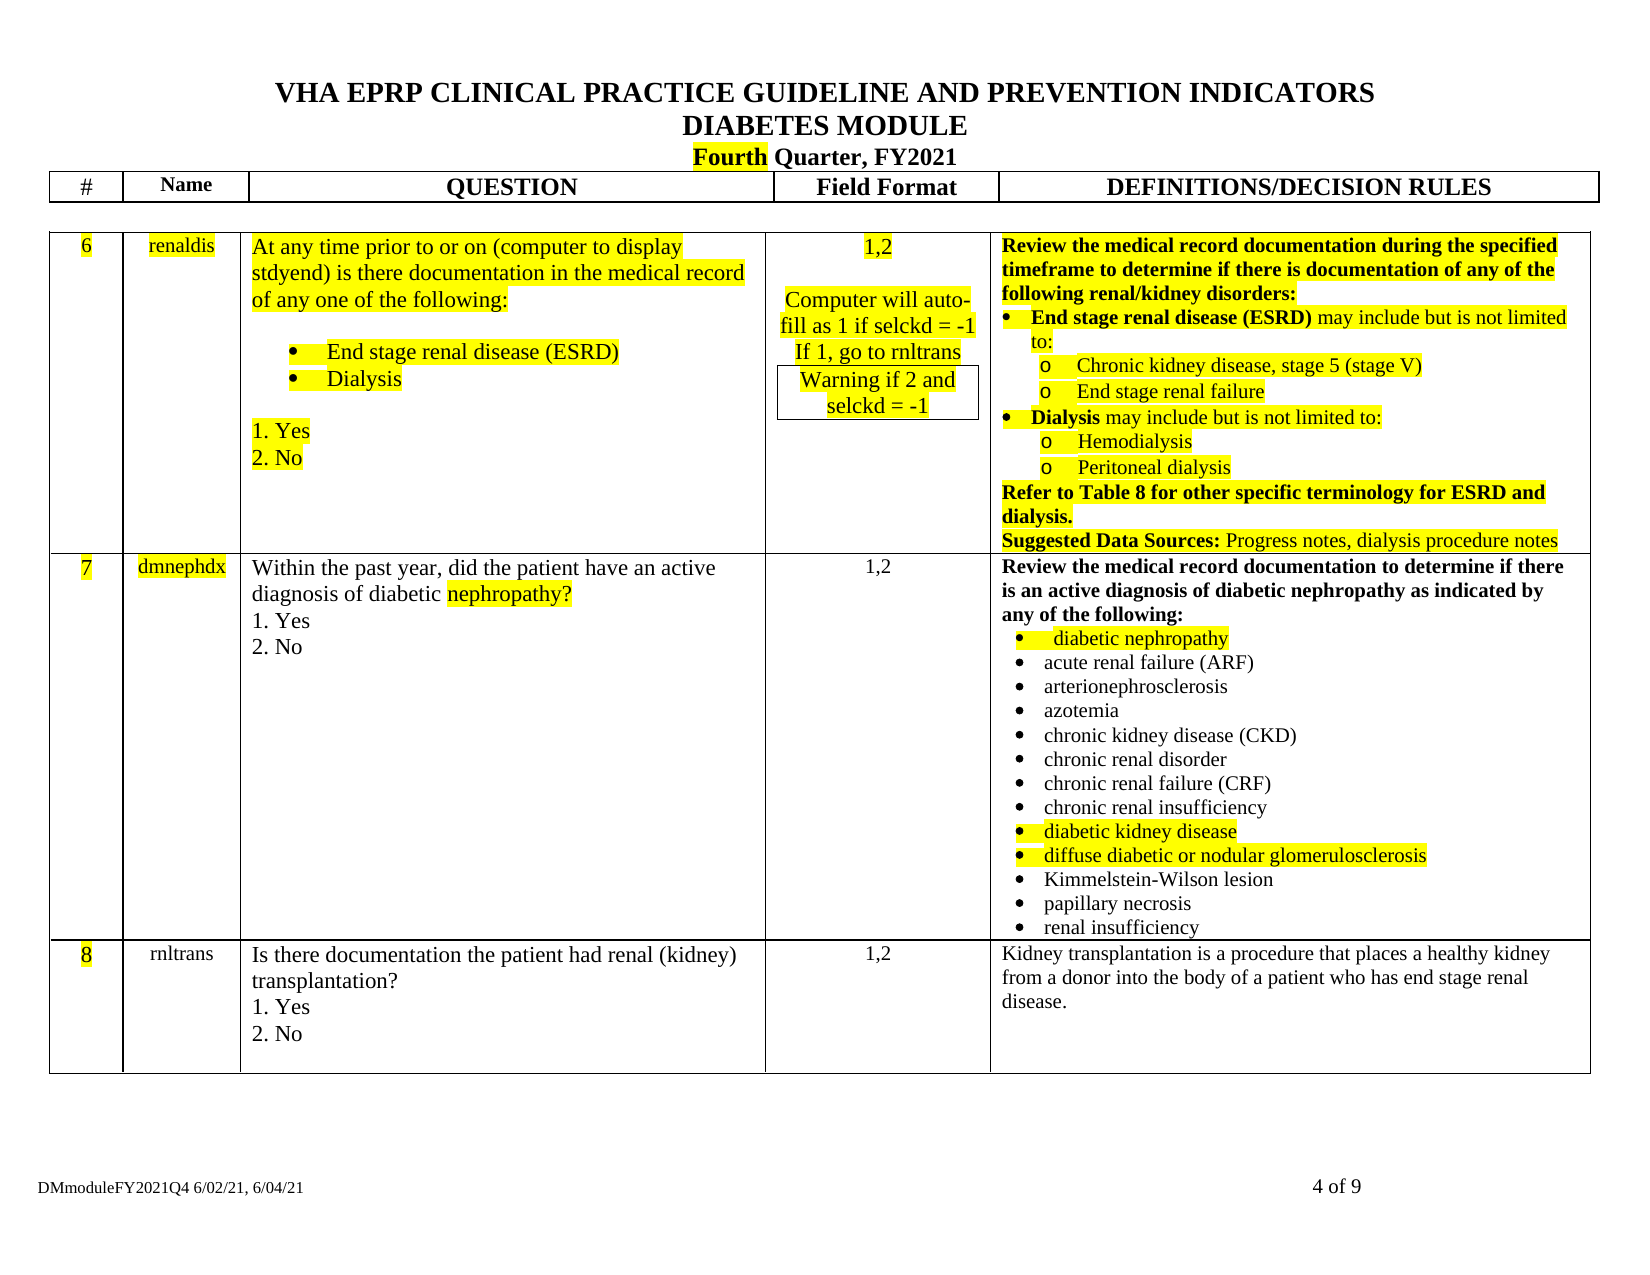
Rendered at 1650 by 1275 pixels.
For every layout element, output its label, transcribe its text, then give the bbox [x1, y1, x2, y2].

table_cell Kidney transplantation is a procedure that places a healthy kidney from a donor into the body of a patient who has end stage renal disease. [991, 941, 1590, 1072]
table_cell rnltrans [124, 941, 240, 1072]
table_cell 8 [50, 940, 122, 1072]
table_cell At any time prior to or on (computer to display stdyend) is there documentation in the medical record of any one of the following: End stage renal disease (ESRD) Dialysis 1. Yes 2. No [241, 233, 765, 552]
table_cell 1,2 Computer will auto-fill as 1 if selckd = -1 If 1, go to rnltrans [766, 233, 990, 552]
table_cell Review the medical record documentation during the specified timeframe to determine if there is documentation of any of the following renal/kidney disorders: End stage renal disease (ESRD) may include but is not limited to: Chronic kidney disease, stage 5 (stage V) End stage renal failure Dialysis may include but is not limited to: Hemodialysis Peritoneal dialysis Refer to Table 8 for other specific terminology for ESRD and dialysis. Suggested Data Sources: Progress notes, dialysis procedure notes [991, 233, 1590, 552]
table_cell 6 [50, 233, 122, 552]
table_cell renaldis [124, 233, 240, 552]
table_cell 7 [50, 554, 122, 939]
table_cell Is there documentation the patient had renal (kidney) transplantation? 1. Yes 2. No [241, 941, 765, 1072]
table_cell dmnephdx [124, 554, 240, 939]
table_cell 1,2 [766, 554, 990, 939]
table_cell Review the medical record documentation to determine if there is an active diagnosis of diabetic nephropathy as indicated by any of the following: diabetic nephropathy acute renal failure (ARF) arterionephrosclerosis azotemia chronic kidney disease (CKD) chronic renal disorder chronic renal failure (CRF) chronic renal insufficiency diabetic kidney disease diffuse diabetic or nodular glomerulosclerosis Kimmelstein-Wilson lesion papillary necrosis renal insufficiency [991, 554, 1590, 939]
table_cell Within the past year, did the patient have an active diagnosis of diabetic nephropathy? 1. Yes 2. No [241, 554, 765, 939]
table_cell 1,2 [766, 941, 990, 1072]
